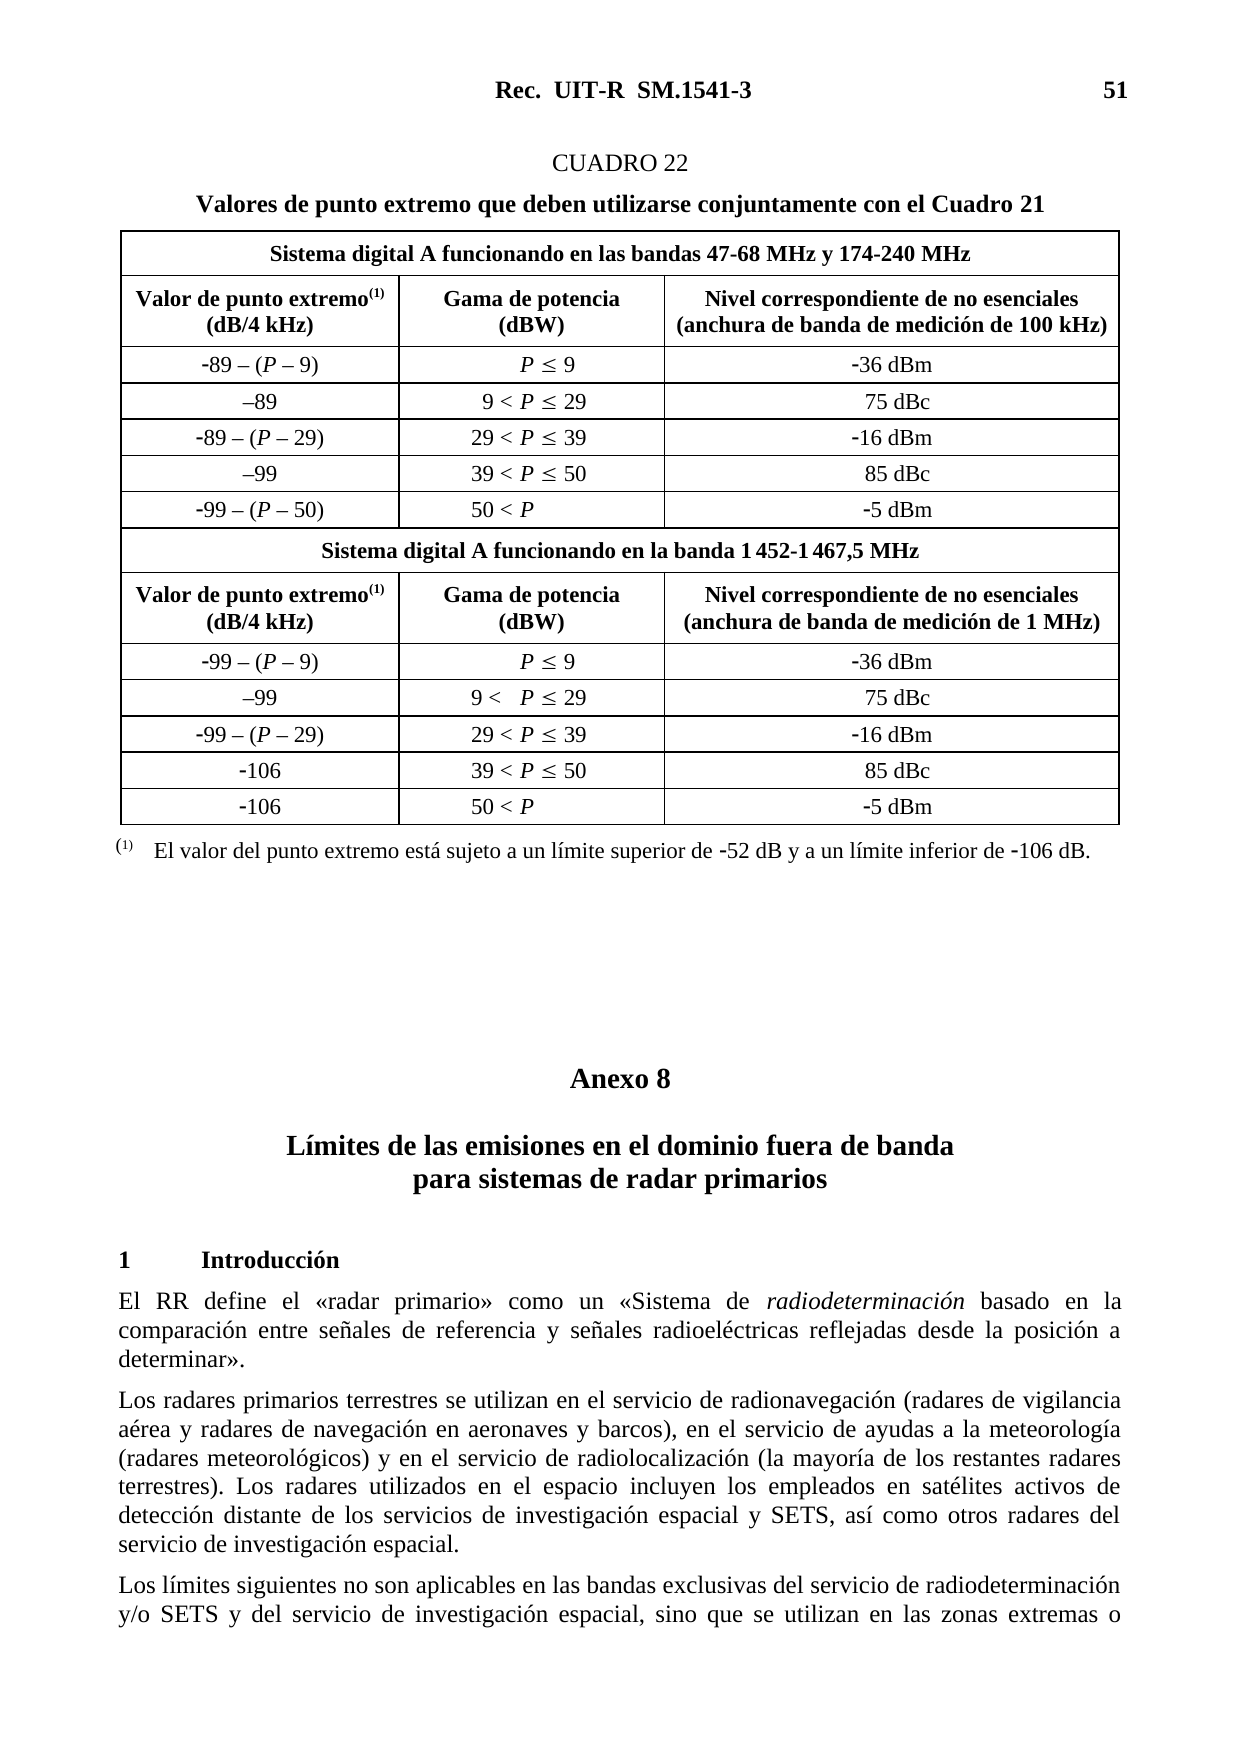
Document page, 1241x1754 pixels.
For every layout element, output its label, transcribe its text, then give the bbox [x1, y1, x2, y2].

table_cell 16 dBm [665, 717, 1118, 751]
table_cell –99 [122, 680, 398, 715]
table_cell Nivel correspondiente de no esenciales (anchura de banda de medición de 1 MHz) [665, 573, 1118, 642]
table_cell 99 – (P – 9) [122, 644, 398, 679]
table_cell 36 dBm [665, 347, 1118, 382]
table_cell 85 dBc [665, 456, 1118, 491]
table_cell 89 – (P – 9) [122, 347, 398, 382]
text CUADRO 22 [118, 148, 1122, 176]
table_cell (1) El valor del punto extremo está sujeto a un límite superior de 52 dB y a un límite inferior de 106 dB. [121, 825, 1119, 863]
table_cell 50 < P [400, 789, 664, 824]
table_cell Sistema digital A funcionando en la banda 1 452-1 467,5 MHz [122, 529, 1118, 572]
table_cell Gama de potencia (dBW) [400, 573, 664, 642]
title Anexo 8 Límites de las emisiones en el dominio fuera de banda para sistemas de radar primarios [118, 1061, 1122, 1195]
subtitle 1 Introducción [118, 1245, 1122, 1274]
table_cell 75 dBc [665, 680, 1118, 715]
table_cell P 9 [400, 644, 664, 679]
title Valores de punto extremo que deben utilizarse conjuntamente con el Cuadro 21 [118, 189, 1122, 218]
table_cell 85 dBc [665, 753, 1118, 787]
text El RR define el «radar primario» como un «Sistema de radiodeterminación basado en la comparación entre señales de referencia y señales radioeléctricas reflejadas desde la posición a determinar». [118, 1286, 1122, 1373]
table_cell 39 < P 50 [400, 456, 664, 491]
table_cell P 9 [400, 347, 664, 382]
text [118, 1570, 1122, 1628]
table_cell 9 < P 29 [400, 680, 664, 715]
table_cell –99 [122, 456, 398, 491]
table_cell 39 < P 50 [400, 753, 664, 787]
table_cell 9 < P 29 [400, 384, 664, 418]
text Los radares primarios terrestres se utilizan en el servicio de radionavegación (radares de vigilancia aérea y radares de navegación en aeronaves y barcos), en el servicio de ayudas a la meteorología (radares meteorológicos) y en el servicio de radiolocalización (la mayoría de los restantes radares terrestres). Los radares utilizados en el espacio incluyen los empleados en satélites activos de detección distante de los servicios de investigación espacial y SETS, así como otros radares del servicio de investigación espacial. [118, 1385, 1122, 1558]
table_cell 29 < P 39 [400, 420, 664, 454]
table_cell 50 < P [400, 492, 664, 527]
table_cell Gama de potencia (dBW) [400, 276, 664, 346]
table_cell Valor de punto extremo(1) (dB/4 kHz) [122, 276, 398, 346]
table_cell 99 – (P – 29) [122, 717, 398, 751]
table_cell Nivel correspondiente de no esenciales (anchura de banda de medición de 100 kHz) [665, 276, 1118, 346]
table_cell 75 dBc [665, 384, 1118, 418]
table_cell 106 [122, 789, 398, 824]
table_cell 5 dBm [665, 789, 1118, 824]
table_cell 99 – (P – 50) [122, 492, 398, 527]
table_cell 5 dBm [665, 492, 1118, 527]
table_cell 16 dBm [665, 420, 1118, 454]
table_cell Valor de punto extremo(1) (dB/4 kHz) [122, 573, 398, 642]
table_cell 29 < P 39 [400, 717, 664, 751]
table_cell 89 – (P – 29) [122, 420, 398, 454]
table_cell 106 [122, 753, 398, 787]
table_cell –89 [122, 384, 398, 418]
table_cell 36 dBm [665, 644, 1118, 679]
table_header Sistema digital A funcionando en las bandas 47-68 MHz y 174-240 MHz [122, 232, 1118, 275]
